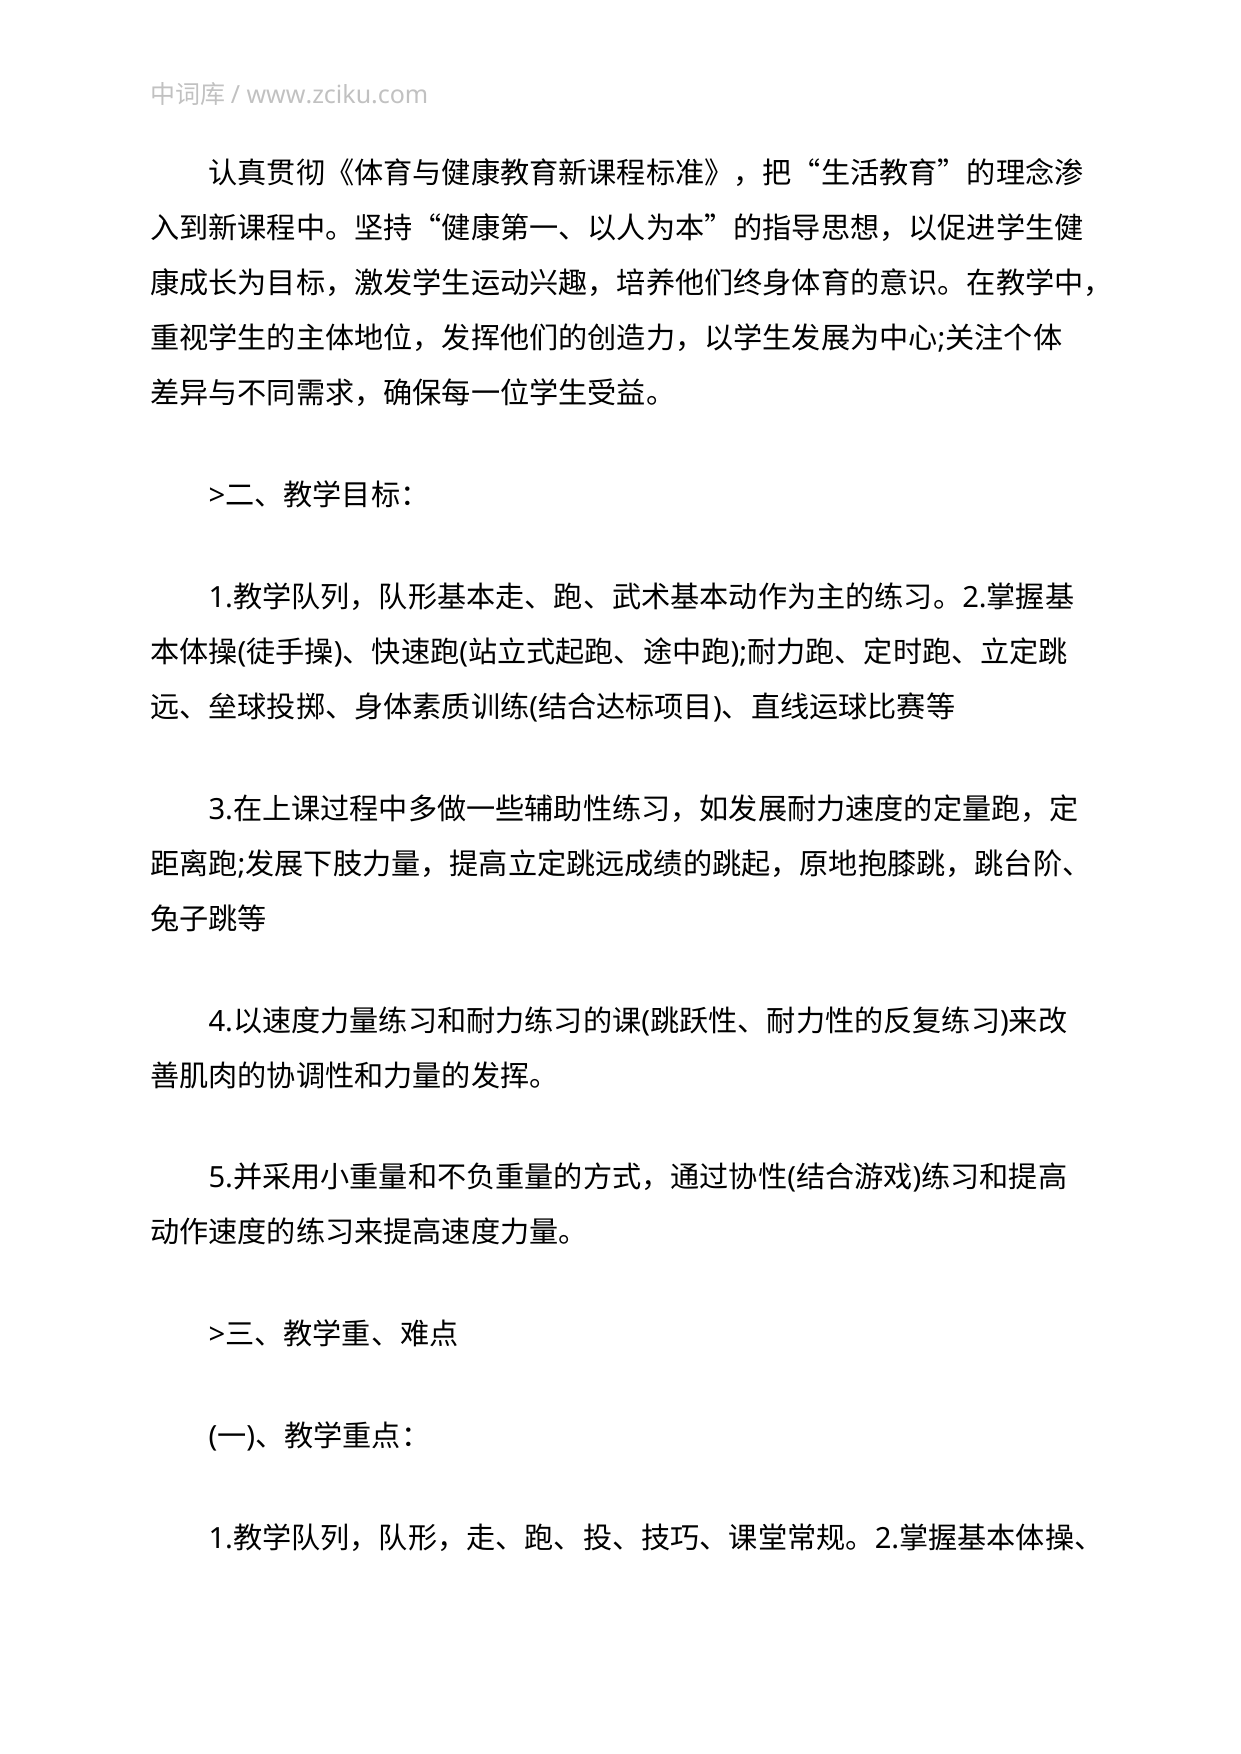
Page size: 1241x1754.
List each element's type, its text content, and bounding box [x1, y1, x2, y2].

text (一)、教学重点： [150, 1413, 1090, 1455]
text 5.并采用小重量和不负重量的方式，通过协性(结合游戏)练习和提高动作速度的练习来提高速度力量。 [150, 1154, 1090, 1251]
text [150, 1515, 1090, 1557]
text 4.以速度力量练习和耐力练习的课(跳跃性、耐力性的反复练习)来改善肌肉的协调性和力量的发挥。 [150, 997, 1090, 1094]
text >二、教学目标： [150, 471, 1090, 514]
text 1.教学队列，队形基本走、跑、武术基本动作为主的练习。2.掌握基本体操(徒手操)、快速跑(站立式起跑、途中跑);耐力跑、定时跑、立定跳远、垒球投掷、身体素质训练(结合达标项目)、直线运球比赛等 [150, 573, 1090, 726]
text 认真贯彻《体育与健康教育新课程标准》，把“生活教育”的理念渗入到新课程中。坚持“健康第一、以人为本”的指导思想，以促进学生健康成长为目标，激发学生运动兴趣，培养他们终身体育的意识。在教学中，重视学生的主体地位，发挥他们的创造力，以学生发展为中心;关注个体差异与不同需求，确保每一位学生受益。 [150, 150, 1090, 412]
text 3.在上课过程中多做一些辅助性练习，如发展耐力速度的定量跑，定距离跑;发展下肢力量，提高立定跳远成绩的跳起，原地抱膝跳，跳台阶、兔子跳等 [150, 785, 1090, 938]
text >三、教学重、难点 [150, 1311, 1090, 1353]
